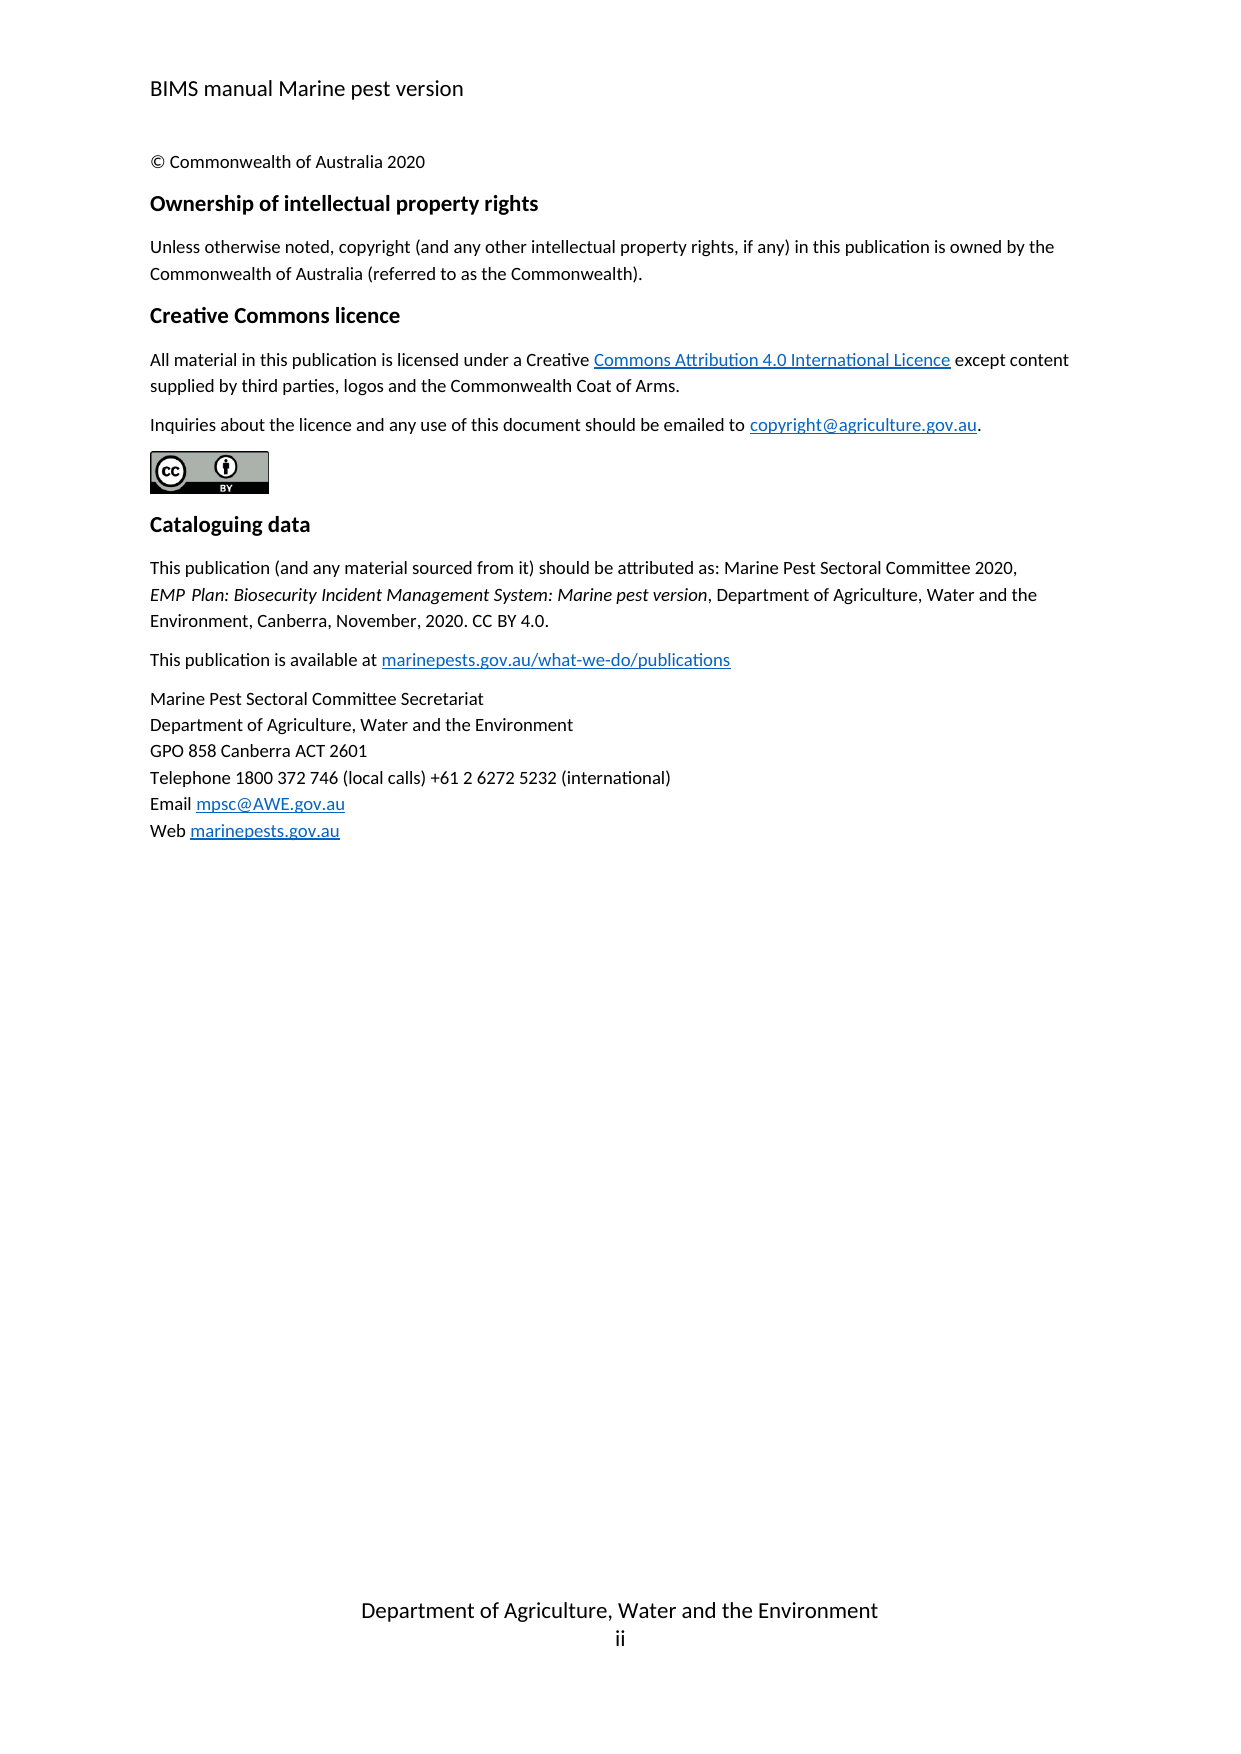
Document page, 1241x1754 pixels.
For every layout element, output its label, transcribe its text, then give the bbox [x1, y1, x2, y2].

text Creative Commons licence [150, 301, 1090, 329]
text Email mpsc@AWE.gov.au [150, 792, 1090, 815]
text Web marinepests.gov.au [150, 819, 1090, 842]
text Marine Pest Sectoral Committee Secretariat [150, 687, 1090, 710]
text Inquiries about the licence and any use of this document should be emailed to copyright@agriculture.gov.au. [150, 413, 1090, 436]
text This publication (and any material sourced from it) should be attributed as: Marine Pest Sectoral Committee 2020, EMP Plan: Biosecurity Incident Management System: Marine pest version, Department of Agriculture, Water and the Environment, Canberra, November, 2020. CC BY 4.0. [150, 557, 1090, 632]
text Unless otherwise noted, copyright (and any other intellectual property rights, if any) in this publication is owned by the Commonwealth of Australia (referred to as the Commonwealth). [150, 236, 1090, 285]
text GPO 858 Canberra ACT 2601 [150, 740, 1090, 763]
text All material in this publication is licensed under a Creative Commons Attribution 4.0 International Licence except content supplied by third parties, logos and the Commonwealth Coat of Arms. [150, 348, 1090, 397]
text Telephone 1800 372 746 (local calls) +61 2 6272 5232 (international) [150, 766, 1090, 789]
picture [150, 451, 269, 494]
text Department of Agriculture, Water and the Environment [150, 713, 1090, 736]
text This publication is available at marinepests.gov.au/what-we-do/publications [150, 648, 1090, 671]
text Cataloguing data [150, 510, 1090, 538]
text Ownership of intellectual property rights [150, 189, 1090, 217]
text © Commonwealth of Australia 2020 [150, 150, 1090, 173]
